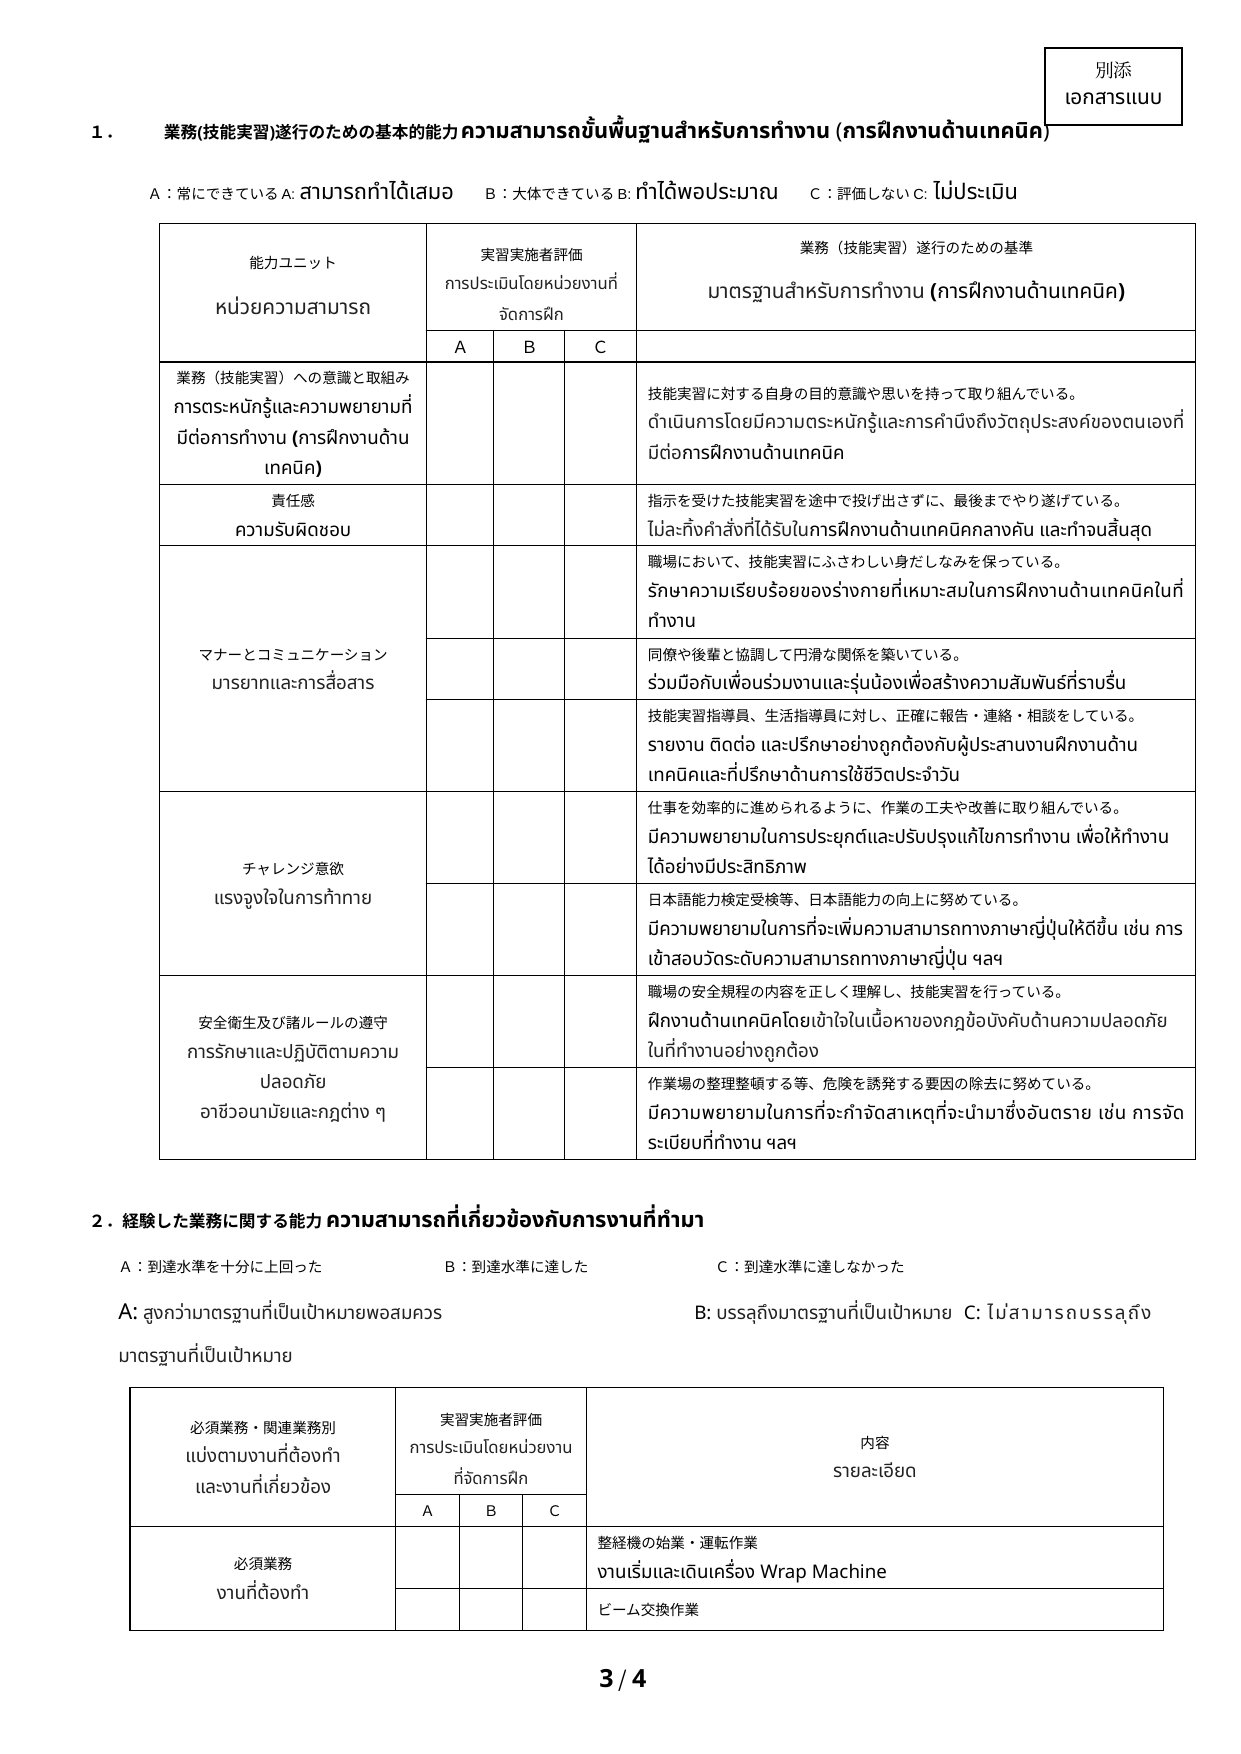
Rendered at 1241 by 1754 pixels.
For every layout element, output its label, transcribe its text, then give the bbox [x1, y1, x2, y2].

table_cell [427, 700, 493, 791]
table_cell Ａ [427, 331, 493, 361]
table_cell [427, 363, 493, 484]
table_cell [565, 700, 636, 791]
table_cell Ｂ [460, 1495, 522, 1526]
table_cell [427, 485, 493, 545]
table_cell [565, 792, 636, 883]
table_cell 作業場の整理整頓する等、危険を誘発する要因の除去に努めている。 มีความพยายามในการที่จะกำจัดสาเหตุที่จะนำมาซึ่งอันตราย เช่น การจัดระเบียบที่ทำงาน ฯลฯ [637, 1068, 1195, 1159]
table_cell [494, 485, 564, 545]
table_cell [494, 1068, 564, 1159]
text A: สูงกว่ามาตรฐานที่เป็นเป้าหมายพอสมควร B: บรรลุถึงมาตรฐานที่เป็นเป้าหมาย C: ไม่สามารถบรรลุถึงมาตรฐานที่เป็นเป้าหมาย [118, 1281, 1152, 1372]
table_cell [460, 1589, 522, 1630]
table_cell [427, 884, 493, 975]
table_cell 責任感 ความรับผิดชอบ [160, 485, 426, 545]
table_cell 整経機の始業・運転作業 งานเริ่มและเดินเครื่อง Wrap Machine [587, 1527, 1163, 1587]
table_cell [427, 1068, 493, 1159]
table_cell [637, 331, 1195, 361]
table_cell [494, 884, 564, 975]
table_cell [427, 976, 493, 1067]
table_cell マナーとコミュニケーション มารยาทและการสื่อสาร [160, 546, 426, 791]
table_cell [565, 976, 636, 1067]
table_cell [565, 485, 636, 545]
text Ａ：到達水準を十分に上回った Ｂ：到達水準に達した Ｃ：到達水準に達しなかった [118, 1251, 1152, 1281]
table_cell [494, 700, 564, 791]
table_cell Ｃ [523, 1495, 586, 1526]
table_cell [587, 1589, 1163, 1630]
table_header 能力ユニット หน่วยความสามารถ [160, 224, 426, 361]
table_cell [565, 639, 636, 699]
table_cell [565, 363, 636, 484]
list 業務(技能実習)遂行のための基本的能力 ความสามารถขั้นพื้นฐานสำหรับการทำงาน (การฝึกงานด้านเทคนิค) [89, 102, 1152, 162]
table_cell [565, 1068, 636, 1159]
table_cell Ｂ [494, 331, 564, 361]
table_cell 技能実習指導員、生活指導員に対し、正確に報告・連絡・相談をしている。 รายงาน ติดต่อ และปรึกษาอย่างถูกต้องกับผู้ประสานงานฝึกงานด้านเทคนิคและที่ปรึกษาด้านการใช้ชีวิตประจำวัน [637, 700, 1195, 791]
table_cell [396, 1527, 459, 1587]
table_cell [427, 546, 493, 637]
table_cell 業務（技能実習）への意識と取組み การตระหนักรู้และความพยายามที่มีต่อการทำงาน (การฝึกงานด้านเทคนิค) [160, 363, 426, 484]
table_cell Ｃ [565, 331, 636, 361]
table_cell [494, 363, 564, 484]
table_cell [494, 976, 564, 1067]
table_header 必須業務・関連業務別 แบ่งตามงานที่ต้องทำ และงานที่เกี่ยวข้อง [131, 1388, 395, 1526]
table_cell [494, 546, 564, 637]
table_cell [427, 792, 493, 883]
table_cell [396, 1589, 459, 1630]
table_cell 同僚や後輩と協調して円滑な関係を築いている。 ร่วมมือกับเพื่อนร่วมงานและรุ่นน้องเพื่อสร้างความสัมพันธ์ที่ราบรื่น [637, 639, 1195, 699]
table_cell Ａ [396, 1495, 459, 1526]
table_header 業務（技能実習）遂行のための基準 มาตรฐานสำหรับการทำงาน (การฝึกงานด้านเทคนิค) [637, 224, 1195, 330]
table_cell [565, 884, 636, 975]
table_cell 安全衛生及び諸ルールの遵守 การรักษาและปฏิบัติตามความปลอดภัย อาชีวอนามัยและกฎต่าง ๆ [160, 976, 426, 1159]
table_cell 技能実習に対する自身の目的意識や思いを持って取り組んでいる。 ดำเนินการโดยมีความตระหนักรู้และการคำนึงถึงวัตถุประสงค์ของตนเองที่มีต่อการฝึกงานด้านเทคนิค [637, 363, 1195, 484]
table_cell [494, 639, 564, 699]
table_cell [565, 546, 636, 637]
table_cell [523, 1527, 586, 1587]
table_cell 職場の安全規程の内容を正しく理解し、技能実習を行っている。 ฝึกงานด้านเทคนิคโดยเข้าใจในเนื้อหาของกฎข้อบังคับด้านความปลอดภัยในที่ทำงานอย่างถูกต้อง [637, 976, 1195, 1067]
table_cell 指示を受けた技能実習を途中で投げ出さずに、最後までやり遂げている。 ไม่ละทิ้งคำสั่งที่ได้รับในการฝึกงานด้านเทคนิคกลางคัน และทำจนสิ้นสุด [637, 485, 1195, 545]
table_header 実習実施者評価 การประเมินโดยหน่วยงานที่จัดการฝึก [427, 224, 636, 330]
text ２．経験した業務に関する能力 ความสามารถที่เกี่ยวข้องกับการงานที่ทำมา [89, 1190, 1152, 1251]
table_cell [494, 792, 564, 883]
table_cell [523, 1589, 586, 1630]
table_cell 必須業務 งานที่ต้องทำ [131, 1527, 395, 1630]
table_cell 仕事を効率的に進められるように、作業の工夫や改善に取り組んでいる。 มีความพยายามในการประยุกต์และปรับปรุงแก้ไขการทำงาน เพื่อให้ทำงานได้อย่างมีประสิทธิภาพ [637, 792, 1195, 883]
table_header 内容 รายละเอียด [587, 1388, 1163, 1526]
table_cell 職場において、技能実習にふさわしい身だしなみを保っている。 รักษาความเรียบร้อยของร่างกายที่เหมาะสมในการฝึกงานด้านเทคนิคในที่ทำงาน [637, 546, 1195, 637]
table_header 実習実施者評価 การประเมินโดยหน่วยงานที่จัดการฝึก [396, 1388, 586, 1494]
table_cell [427, 639, 493, 699]
table_cell [460, 1527, 522, 1587]
text Ａ：常にできているA: สามารถทำได้เสมอ Ｂ：大体できている B: ทำได้พอประมาณ Ｃ：評価しない C: ไม่ประเมิน [118, 162, 1152, 223]
table_cell 日本語能力検定受検等、日本語能力の向上に努めている。 มีความพยายามในการที่จะเพิ่มความสามารถทางภาษาญี่ปุ่นให้ดีขึ้น เช่น การเข้าสอบวัดระดับความสามารถทางภาษาญี่ปุ่น ฯลฯ [637, 884, 1195, 975]
table_cell チャレンジ意欲 แรงจูงใจในการท้าทาย [160, 792, 426, 975]
